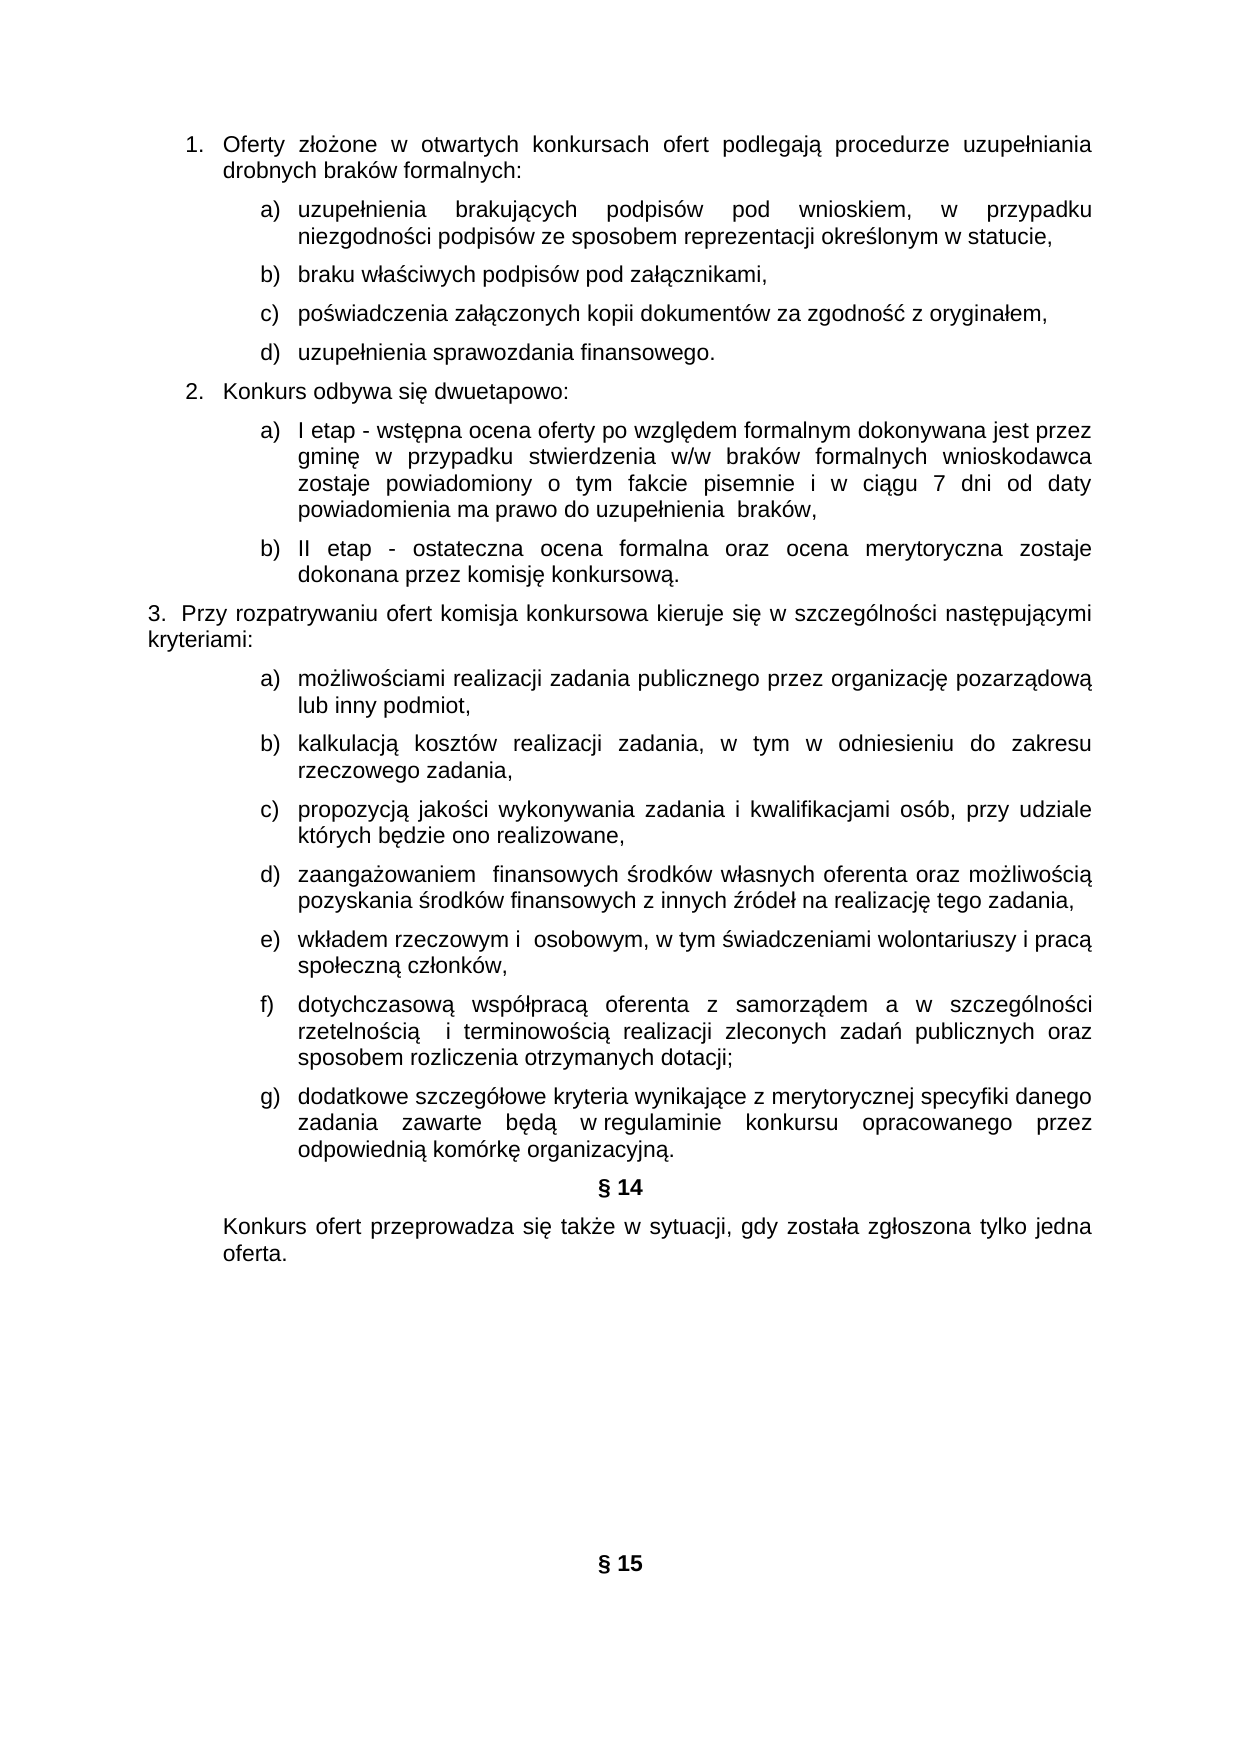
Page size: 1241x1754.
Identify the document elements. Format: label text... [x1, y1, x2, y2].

list propozycją jakości wykonywania zadania i kwalifikacjami osób, przy udziale których będzie ono realizowane, [260, 796, 1093, 848]
list uzupełnienia brakujących podpisów pod wnioskiem, w przypadku niezgodności podpisów ze sposobem reprezentacji określonym w statucie, [260, 196, 1093, 249]
text 3. Przy rozpatrywaniu ofert komisja konkursowa kieruje się w szczególności następującymi kryteriami: [148, 600, 1093, 653]
list wkładem rzeczowym i osobowym, w tym świadczeniami wolontariuszy i pracą społeczną członków, [260, 926, 1093, 979]
list kalkulacją kosztów realizacji zadania, w tym w odniesieniu do zakresu rzeczowego zadania, [260, 730, 1093, 783]
list dodatkowe szczegółowe kryteria wynikające z merytorycznej specyfiki danego zadania zawarte będą w regulaminie konkursu opracowanego przez odpowiednią komórkę organizacyjną. [260, 1083, 1093, 1162]
text § 14 [148, 1174, 1093, 1201]
list możliwościami realizacji zadania publicznego przez organizację pozarządową lub inny podmiot, [260, 665, 1093, 718]
list II etap - ostateczna ocena formalna oraz ocena merytoryczna zostaje dokonana przez komisję konkursową. [260, 535, 1093, 587]
list zaangażowaniem finansowych środków własnych oferenta oraz możliwością pozyskania środków finansowych z innych źródeł na realizację tego zadania, [260, 861, 1093, 913]
text Konkurs ofert przeprowadza się także w sytuacji, gdy została zgłoszona tylko jedna oferta. [223, 1213, 1093, 1266]
text § 15 [148, 1550, 1093, 1577]
list braku właściwych podpisów pod załącznikami, [260, 261, 1093, 288]
list dotychczasową współpracą oferenta z samorządem a w szczególności rzetelnością i terminowością realizacji zleconych zadań publicznych oraz sposobem rozliczenia otrzymanych dotacji; [260, 991, 1093, 1070]
list Konkurs odbywa się dwuetapowo: [185, 378, 1093, 404]
list poświadczenia załączonych kopii dokumentów za zgodność z oryginałem, [260, 300, 1093, 327]
list I etap - wstępna ocena oferty po względem formalnym dokonywana jest przez gminę w przypadku stwierdzenia w/w braków formalnych wnioskodawca zostaje powiadomiony o tym fakcie pisemnie i w ciągu 7 dni od daty powiadomienia ma prawo do uzupełnienia braków, [260, 417, 1093, 522]
list uzupełnienia sprawozdania finansowego. [260, 339, 1093, 366]
list Oferty złożone w otwartych konkursach ofert podlegają procedurze uzupełniania drobnych braków formalnych: [185, 131, 1093, 184]
